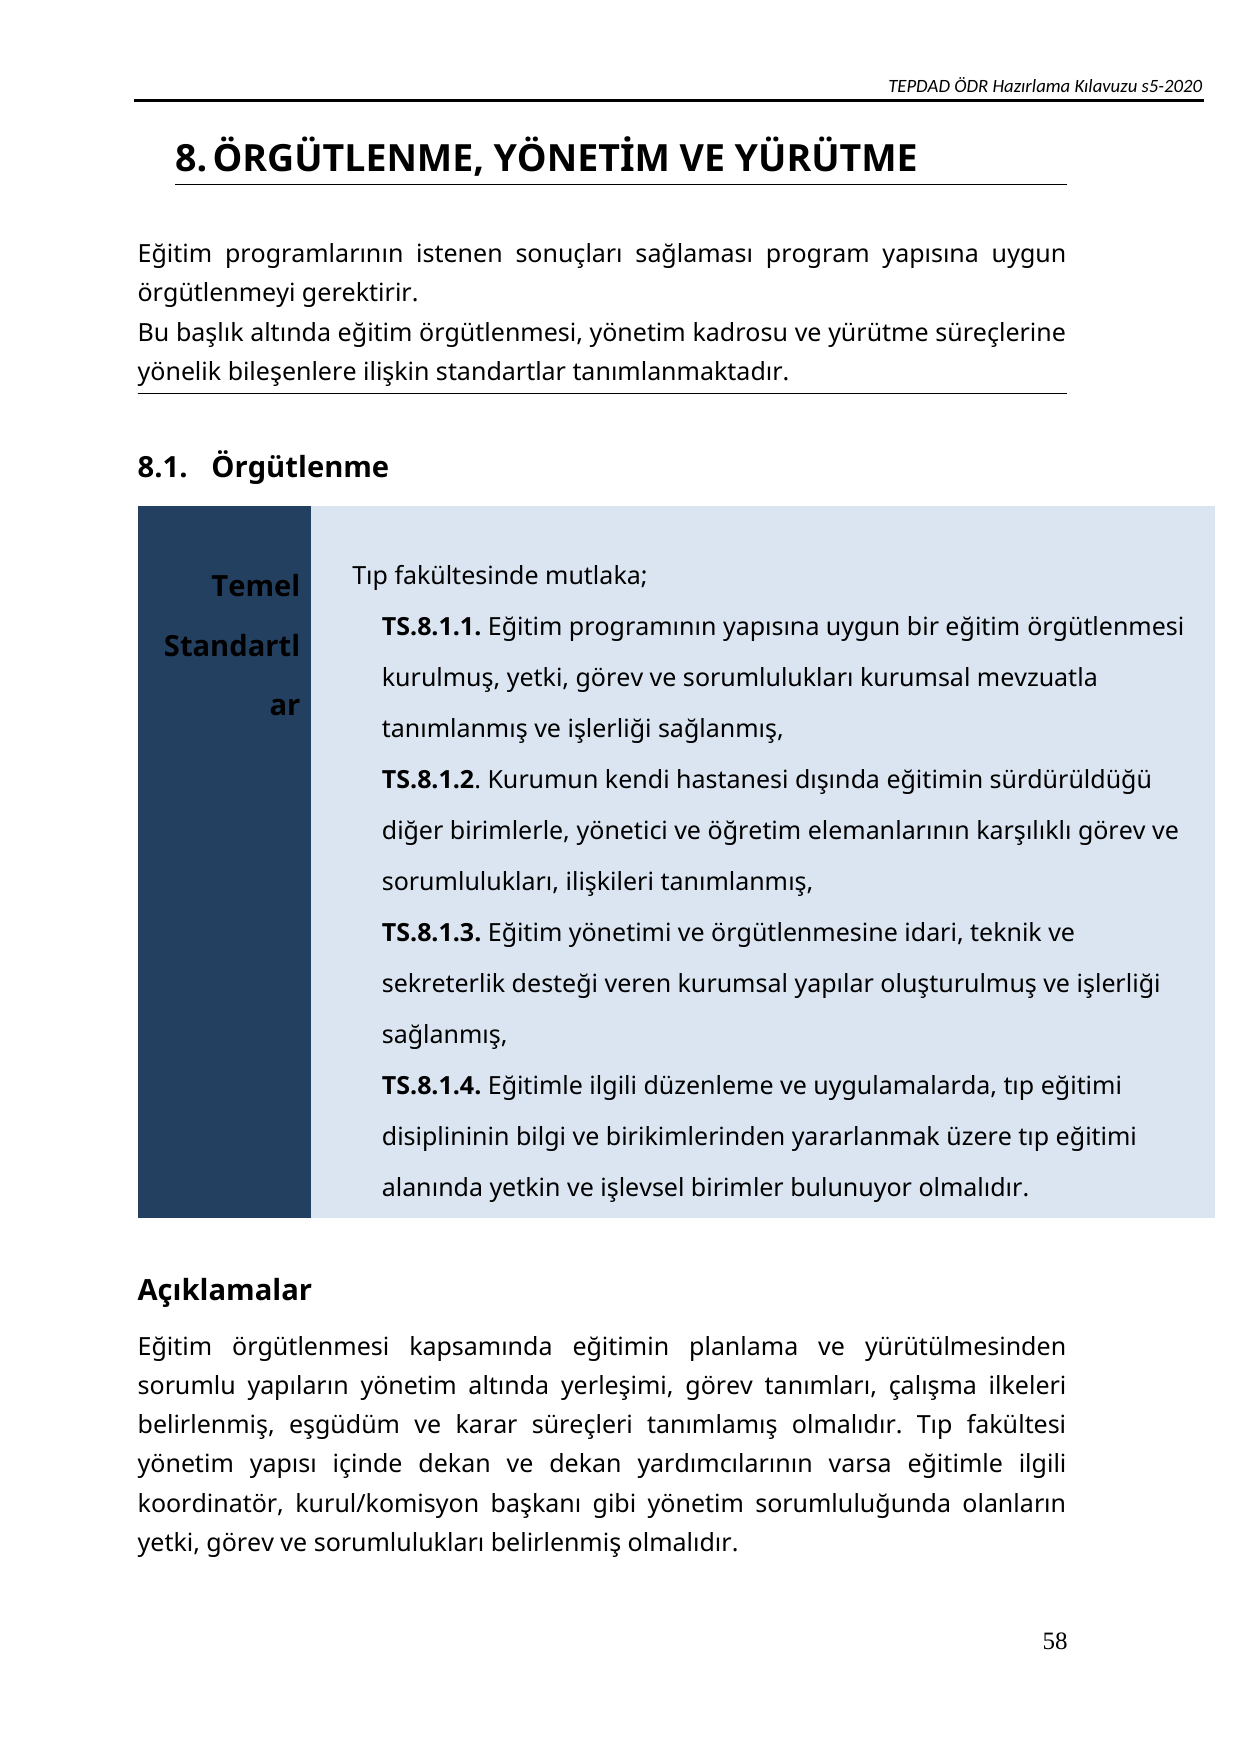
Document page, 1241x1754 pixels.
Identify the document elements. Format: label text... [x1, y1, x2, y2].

text Örgütlenme [137, 447, 1067, 486]
list Eğitim örgütlenmesi kapsamında eğitimin planlama ve yürütülmesinden sorumlu yapıların yönetim altında yerleşimi, görev tanımları, çalışma ilkeleri belirlenmiş, eşgüdüm ve karar süreçleri tanımlamış olmalıdır. Tıp fakültesi yönetim yapısı içinde dekan ve dekan yardımcılarının varsa eğitimle ilgili koordinatör, kurul/komisyon başkanı gibi yönetim sorumluluğunda olanların yetki, görev ve sorumlulukları belirlenmiş olmalıdır. [137, 1329, 1067, 1558]
text ÖRGÜTLENME, YÖNETİM VE YÜRÜTME [175, 131, 1067, 184]
table_header Temel Standartlar [138, 506, 311, 1218]
table_header Tıp fakültesinde mutlaka; TS.8.1.1. Eğitim programının yapısına uygun bir eğitim örgütlenmesi kurulmuş, yetki, görev ve sorumlulukları kurumsal mevzuatla tanımlanmış ve işlerliği sağlanmış, TS.8.1.2. Kurumun kendi hastanesi dışında eğitimin sürdürüldüğü diğer birimlerle, yönetici ve öğretim elemanlarının karşılıklı görev ve sorumlulukları, ilişkileri tanımlanmış, TS.8.1.3. Eğitim yönetimi ve örgütlenmesine idari, teknik ve sekreterlik desteği veren kurumsal yapılar oluşturulmuş ve işlerliği sağlanmış, TS.8.1.4. Eğitimle ilgili düzenleme ve uygulamalarda, tıp eğitimi disiplininin bilgi ve birikimlerinden yararlanmak üzere tıp eğitimi alanında yetkin ve işlevsel birimler bulunuyor olmalıdır. [311, 506, 1215, 1218]
list Açıklamalar [137, 1269, 1067, 1309]
text Eğitim programlarının istenen sonuçları sağlaması program yapısına uygun örgütlenmeyi gerektirir. [137, 236, 1067, 309]
text Bu başlık altında eğitim örgütlenmesi, yönetim kadrosu ve yürütme süreçlerine yönelik bileşenlere ilişkin standartlar tanımlanmaktadır. [137, 314, 1067, 387]
